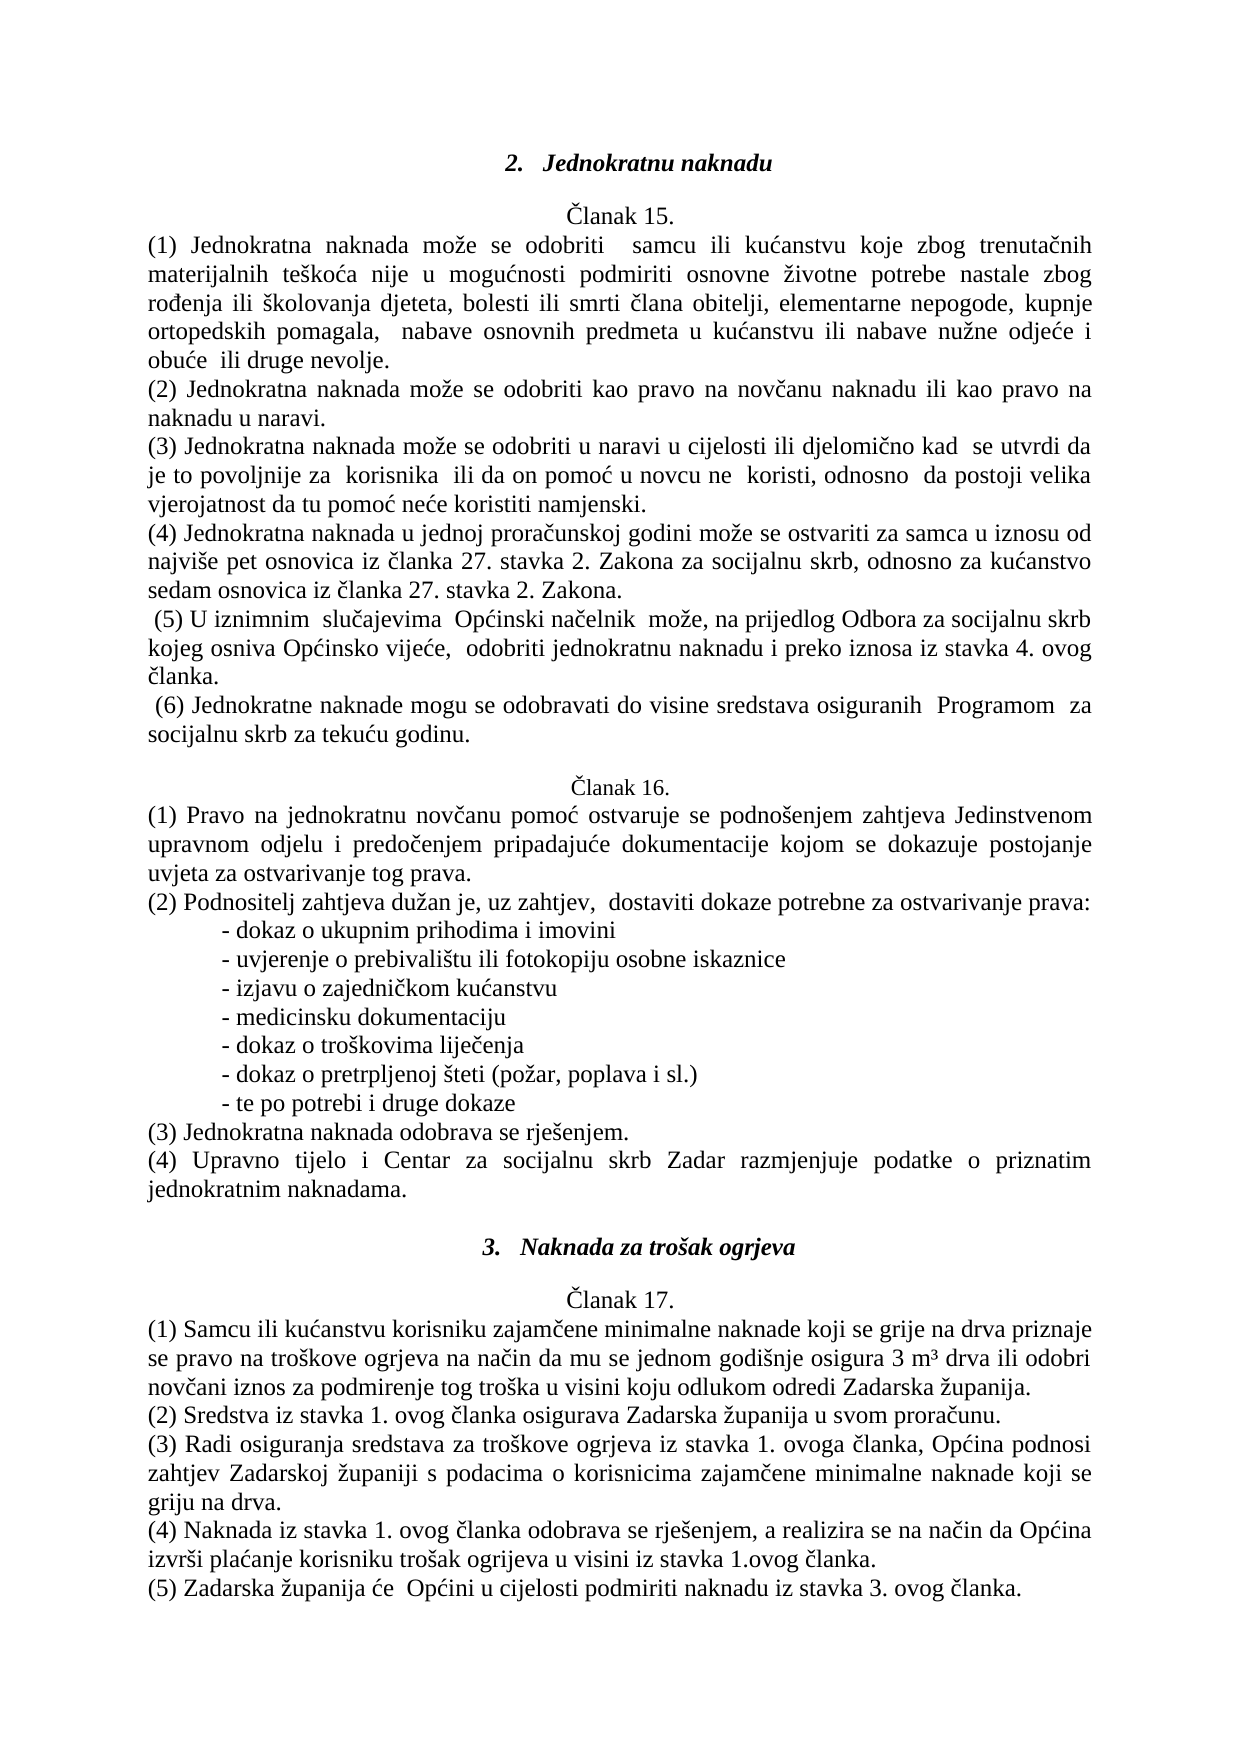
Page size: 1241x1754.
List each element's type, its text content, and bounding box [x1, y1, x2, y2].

text (4) Upravno tijelo i Centar za socijalnu skrb Zadar razmjenjuje podatke o priznatim jednokratnim naknadama. [148, 1145, 1093, 1203]
text (4) Jednokratna naknada u jednoj proračunskoj godini može se ostvariti za samca u iznosu od najviše pet osnovica iz članka 27. stavka 2. Zakona za socijalnu skrb, odnosno za kućanstvo sedam osnovica iz članka 27. stavka 2. Zakona. [148, 518, 1093, 604]
list Jednokratnu naknadu [185, 148, 1093, 176]
text (2) Sredstva iz stavka 1. ovog članka osigurava Zadarska županija u svom proračunu. [148, 1401, 1093, 1429]
text (5) Zadarska županija će Općini u cijelosti podmiriti naknadu iz stavka 3. ovog članka. [148, 1573, 1093, 1602]
text (6) Jednokratne naknade mogu se odobravati do visine sredstava osiguranih Programom za socijalnu skrb za tekuću godinu. [148, 690, 1093, 748]
text (1) Samcu ili kućanstvu korisniku zajamčene minimalne naknade koji se grije na drva priznaje se pravo na troškove ogrjeva na način da mu se jednom godišnje osigura 3 m³ drva ili odobri novčani iznos za podmirenje tog troška u visini koju odlukom odredi Zadarska županija. [148, 1314, 1093, 1401]
text - izjavu o zajedničkom kućanstvu [148, 973, 1093, 1002]
text (1) Jednokratna naknada može se odobriti samcu ili kućanstvu koje zbog trenutačnih materijalnih teškoća nije u mogućnosti podmiriti osnovne životne potrebe nastale zbog rođenja ili školovanja djeteta, bolesti ili smrti člana obitelji, elementarne nepogode, kupnje ortopedskih pomagala, nabave osnovnih predmeta u kućanstvu ili nabave nužne odjeće i obuće ili druge nevolje. [148, 230, 1093, 374]
text (3) Jednokratna naknada može se odobriti u naravi u cijelosti ili djelomično kad se utvrdi da je to povoljnije za korisnika ili da on pomoć u novcu ne koristi, odnosno da postoji velika vjerojatnost da tu pomoć neće koristiti namjenski. [148, 431, 1093, 518]
list Naknada za trošak ogrjeva [185, 1232, 1093, 1260]
text (2) Podnositelj zahtjeva dužan je, uz zahtjev, dostaviti dokaze potrebne za ostvarivanje prava: [148, 887, 1093, 915]
text (5) U iznimnim slučajevima Općinski načelnik može, na prijedlog Odbora za socijalnu skrb kojeg osniva Općinsko vijeće, odobriti jednokratnu naknadu i preko iznosa iz stavka 4. ovog članka. [148, 604, 1093, 690]
text - medicinsku dokumentaciju [148, 1002, 1093, 1030]
text (4) Naknada iz stavka 1. ovog članka odobrava se rješenjem, a realizira se na način da Općina izvrši plaćanje korisniku trošak ogrijeva u visini iz stavka 1.ovog članka. [148, 1516, 1093, 1573]
text Članak 16. [148, 774, 1093, 800]
text - dokaz o pretrpljenoj šteti (požar, poplava i sl.) [148, 1059, 1093, 1088]
text - te po potrebi i druge dokaze [148, 1088, 1093, 1117]
text - dokaz o ukupnim prihodima i imovini [148, 915, 1093, 944]
text (1) Pravo na jednokratnu novčanu pomoć ostvaruje se podnošenjem zahtjeva Jedinstvenom upravnom odjelu i predočenjem pripadajuće dokumentacije kojom se dokazuje postojanje uvjeta za ostvarivanje tog prava. [148, 800, 1093, 887]
text (2) Jednokratna naknada može se odobriti kao pravo na novčanu naknadu ili kao pravo na naknadu u naravi. [148, 374, 1093, 431]
text Članak 17. [148, 1286, 1093, 1314]
text Članak 15. [148, 201, 1093, 230]
text (3) Jednokratna naknada odobrava se rješenjem. [148, 1117, 1093, 1145]
text - dokaz o troškovima liječenja [148, 1030, 1093, 1059]
text (3) Radi osiguranja sredstava za troškove ogrjeva iz stavka 1. ovoga članka, Općina podnosi zahtjev Zadarskoj županiji s podacima o korisnicima zajamčene minimalne naknade koji se griju na drva. [148, 1429, 1093, 1516]
text - uvjerenje o prebivalištu ili fotokopiju osobne iskaznice [148, 944, 1093, 973]
